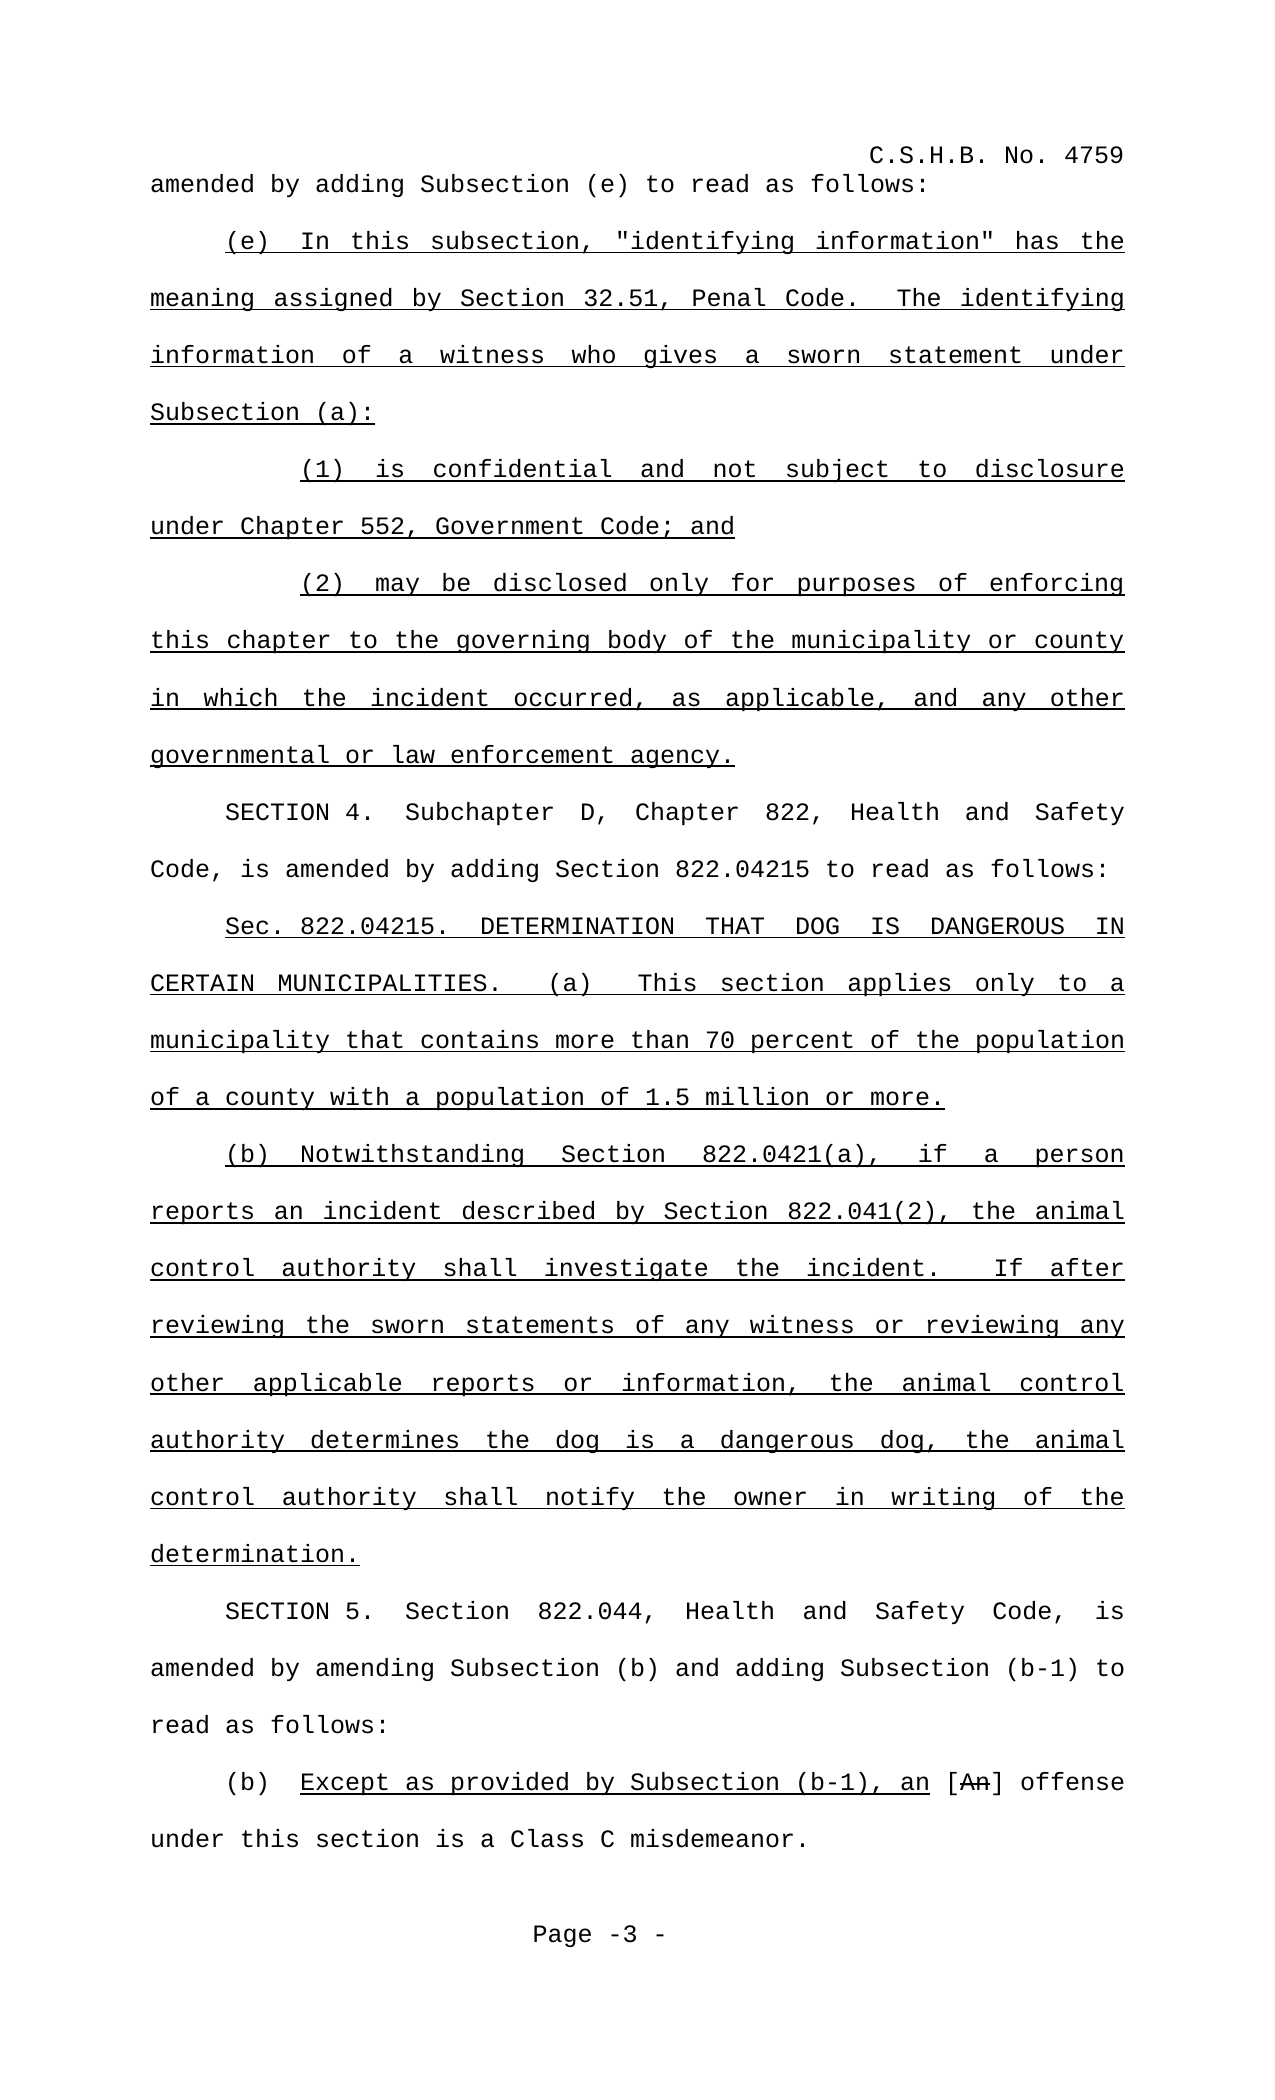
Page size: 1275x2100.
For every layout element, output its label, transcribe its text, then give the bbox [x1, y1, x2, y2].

text Sec. 822.04215. DETERMINATION THAT DOG IS DANGEROUS IN CERTAIN MUNICIPALITIES. (a) This section applies only to a municipality that contains more than 70 percent of the population of a county with a population of 1.5 million or more. [150, 913, 1125, 994]
text Sec. 822.04215. DETERMINATION THAT DOG IS DANGEROUS IN CERTAIN MUNICIPALITIES. (a) This section applies only to a municipality that contains more than 70 percent of the population of a county with a population of 1.5 million or more. [150, 1052, 1125, 1113]
text (b) Notwithstanding Section 822.0421(a), if a person reports an incident described by Section 822.041(2), the animal control authority shall investigate the incident. If after reviewing the sworn statements of any witness or reviewing any other applicable reports or information, the animal control authority determines the dog is a dangerous dog, the animal control authority shall notify the owner in writing of the determination. [150, 1395, 1125, 1450]
text SECTION 5. Section 822.044, Health and Safety Code, is amended by amending Subsection (b) and adding Subsection (b-1) to read as follows: [150, 1598, 1125, 1741]
text (e) In this subsection, "identifying information" has the meaning assigned by Section 32.51, Penal Code. The identifying information of a witness who gives a sworn statement under Subsection (a): [150, 367, 1125, 428]
text (b) Notwithstanding Section 822.0421(a), if a person reports an incident described by Section 822.041(2), the animal control authority shall investigate the incident. If after reviewing the sworn statements of any witness or reviewing any other applicable reports or information, the animal control authority determines the dog is a dangerous dog, the animal control authority shall notify the owner in writing of the determination. [150, 1142, 1125, 1222]
text (b) Notwithstanding Section 822.0421(a), if a person reports an incident described by Section 822.041(2), the animal control authority shall investigate the incident. If after reviewing the sworn statements of any witness or reviewing any other applicable reports or information, the animal control authority determines the dog is a dangerous dog, the animal control authority shall notify the owner in writing of the determination. [150, 1224, 1125, 1279]
text (e) In this subsection, "identifying information" has the meaning assigned by Section 32.51, Penal Code. The identifying information of a witness who gives a sworn statement under Subsection (a): [150, 310, 1125, 366]
text SECTION 4. Subchapter D, Chapter 822, Health and Safety Code, is amended by adding Section 822.04215 to read as follows: [150, 799, 1125, 885]
text (2) may be disclosed only for purposes of enforcing this chapter to the governing body of the municipality or county in which the incident occurred, as applicable, and any other governmental or law enforcement agency. [150, 710, 1125, 771]
text (2) may be disclosed only for purposes of enforcing this chapter to the governing body of the municipality or county in which the incident occurred, as applicable, and any other governmental or law enforcement agency. [150, 571, 1125, 651]
text (b) Except as provided by Subsection (b-1), an [An] offense under this section is a Class C misdemeanor. [150, 1769, 1125, 1855]
text (2) may be disclosed only for purposes of enforcing this chapter to the governing body of the municipality or county in which the incident occurred, as applicable, and any other governmental or law enforcement agency. [150, 653, 1125, 708]
text (b) Notwithstanding Section 822.0421(a), if a person reports an incident described by Section 822.041(2), the animal control authority shall investigate the incident. If after reviewing the sworn statements of any witness or reviewing any other applicable reports or information, the animal control authority determines the dog is a dangerous dog, the animal control authority shall notify the owner in writing of the determination. [150, 1281, 1125, 1336]
text (b) Notwithstanding Section 822.0421(a), if a person reports an incident described by Section 822.041(2), the animal control authority shall investigate the incident. If after reviewing the sworn statements of any witness or reviewing any other applicable reports or information, the animal control authority determines the dog is a dangerous dog, the animal control authority shall notify the owner in writing of the determination. [150, 1509, 1125, 1570]
text (b) Notwithstanding Section 822.0421(a), if a person reports an incident described by Section 822.041(2), the animal control authority shall investigate the incident. If after reviewing the sworn statements of any witness or reviewing any other applicable reports or information, the animal control authority determines the dog is a dangerous dog, the animal control authority shall notify the owner in writing of the determination. [150, 1338, 1125, 1393]
text (1) is confidential and not subject to disclosure under Chapter 552, Government Code; and [150, 457, 1125, 542]
text Sec. 822.04215. DETERMINATION THAT DOG IS DANGEROUS IN CERTAIN MUNICIPALITIES. (a) This section applies only to a municipality that contains more than 70 percent of the population of a county with a population of 1.5 million or more. [150, 995, 1125, 1051]
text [150, 171, 1125, 200]
text (e) In this subsection, "identifying information" has the meaning assigned by Section 32.51, Penal Code. The identifying information of a witness who gives a sworn statement under Subsection (a): [150, 228, 1125, 309]
text (b) Notwithstanding Section 822.0421(a), if a person reports an incident described by Section 822.041(2), the animal control authority shall investigate the incident. If after reviewing the sworn statements of any witness or reviewing any other applicable reports or information, the animal control authority determines the dog is a dangerous dog, the animal control authority shall notify the owner in writing of the determination. [150, 1452, 1125, 1508]
